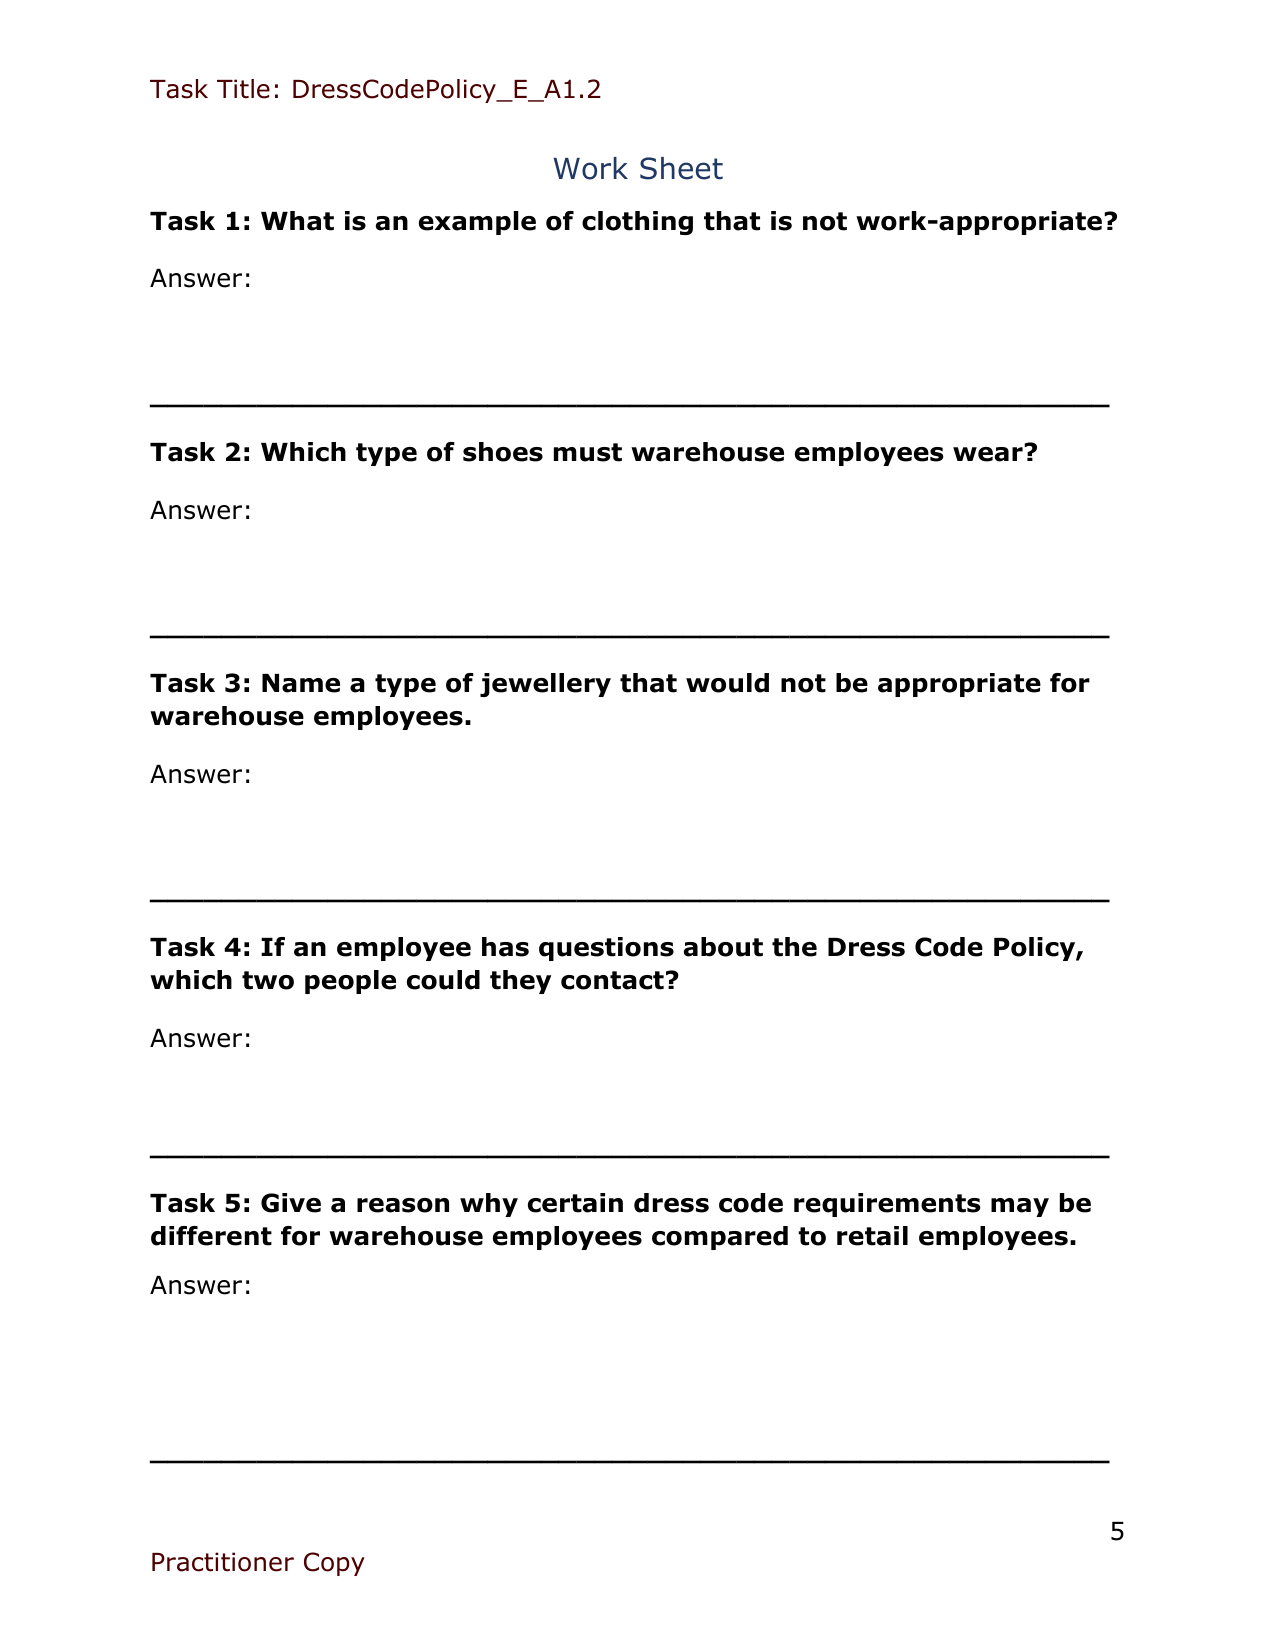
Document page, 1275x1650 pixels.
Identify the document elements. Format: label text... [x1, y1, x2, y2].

text ______________________________________________________ [150, 1434, 1125, 1465]
text ______________________________________________________ [150, 874, 1125, 904]
text Answer: [150, 1269, 1125, 1300]
text Answer: [150, 494, 1125, 524]
text ______________________________________________________ [150, 1129, 1125, 1160]
text Answer: [150, 1022, 1125, 1052]
text Answer: [150, 758, 1125, 788]
text Task 5: Give a reason why certain dress code requirements may be different for warehouse employees compared to retail employees. [150, 1187, 1125, 1250]
text Task 2: Which type of shoes must warehouse employees wear? [150, 436, 1125, 467]
text ______________________________________________________ [150, 609, 1125, 640]
text Task 3: Name a type of jewellery that would not be appropriate for warehouse employees. [150, 667, 1125, 731]
text ______________________________________________________ [150, 378, 1125, 409]
text Work Sheet [150, 150, 1125, 185]
text Task 1: What is an example of clothing that is not work-appropriate? [150, 205, 1125, 235]
text Task 4: If an employee has questions about the Dress Code Policy, which two people could they contact? [150, 931, 1125, 995]
text Answer: [150, 263, 1125, 293]
